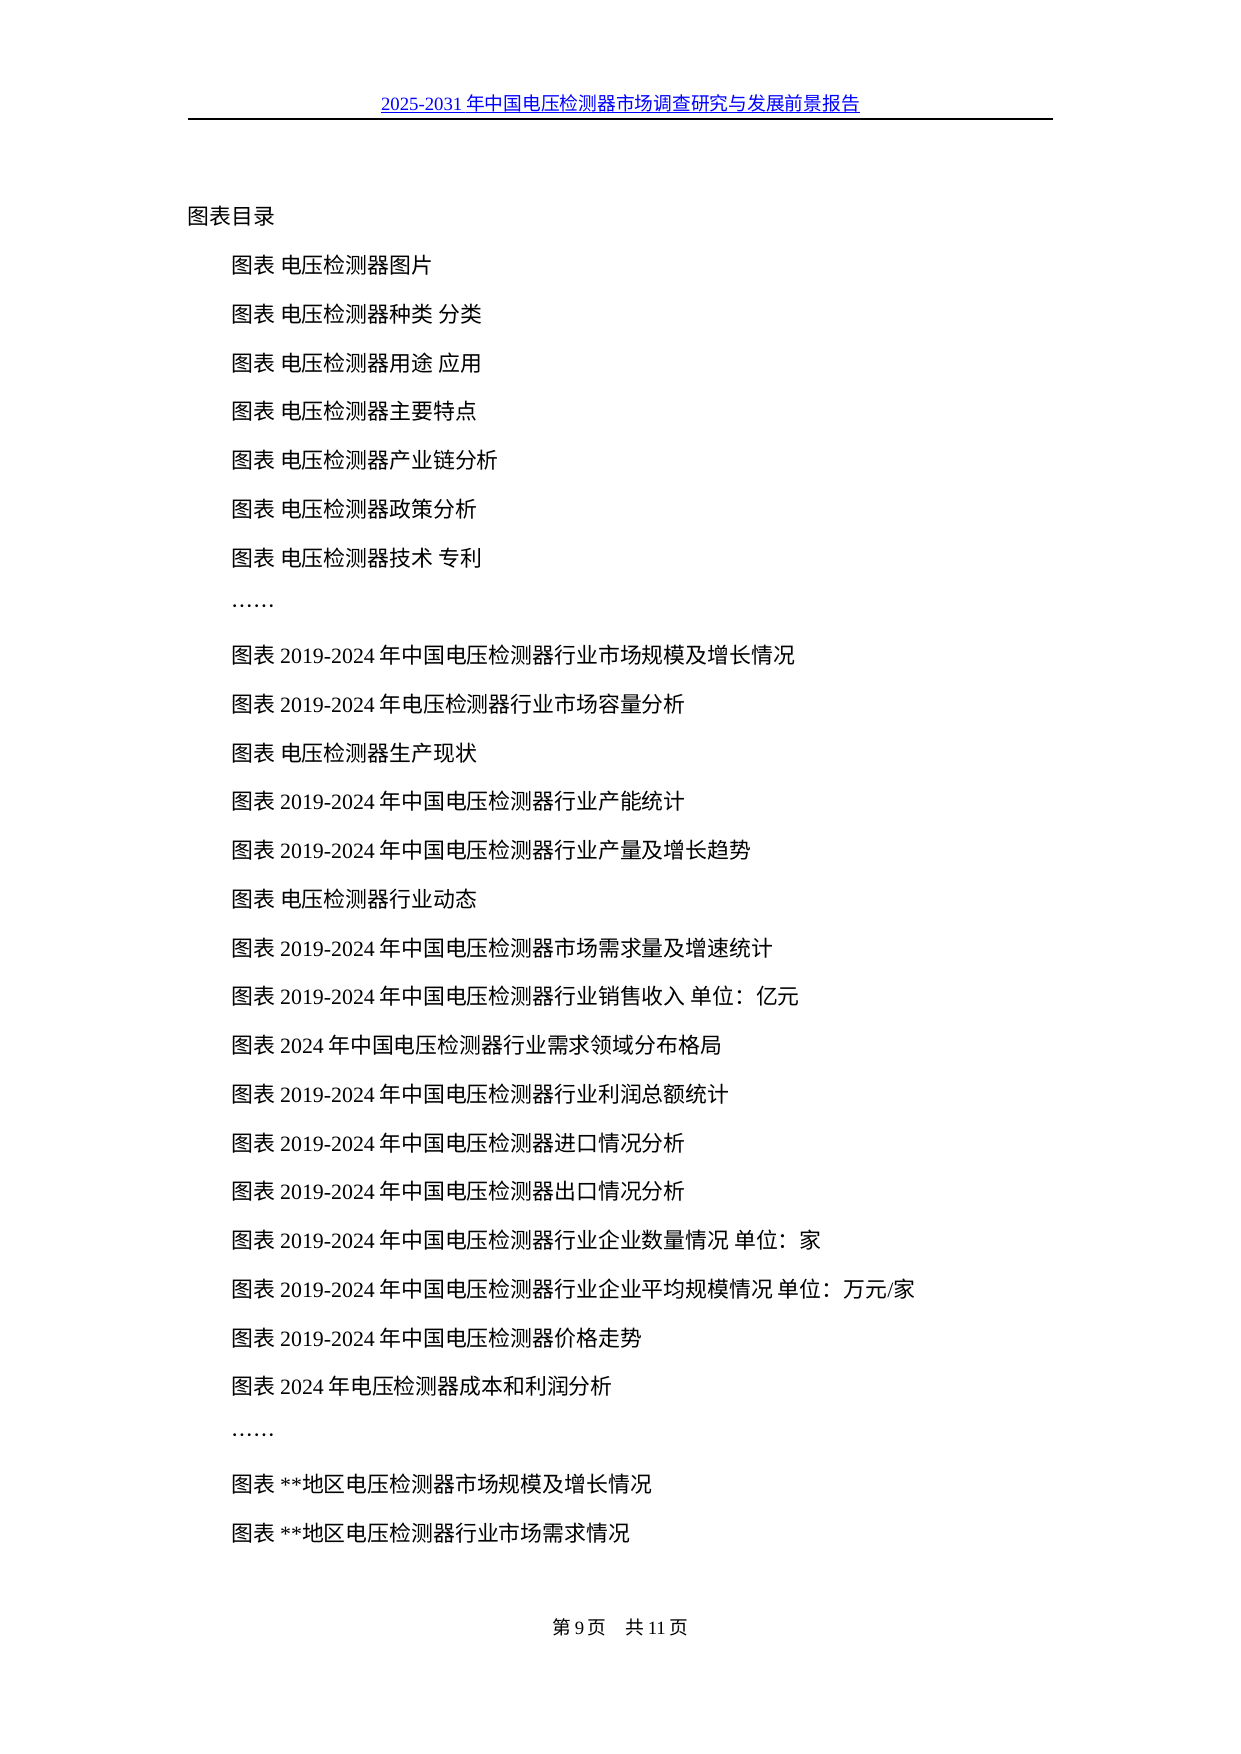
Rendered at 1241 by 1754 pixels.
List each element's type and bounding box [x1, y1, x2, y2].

text [187, 150, 1053, 1548]
